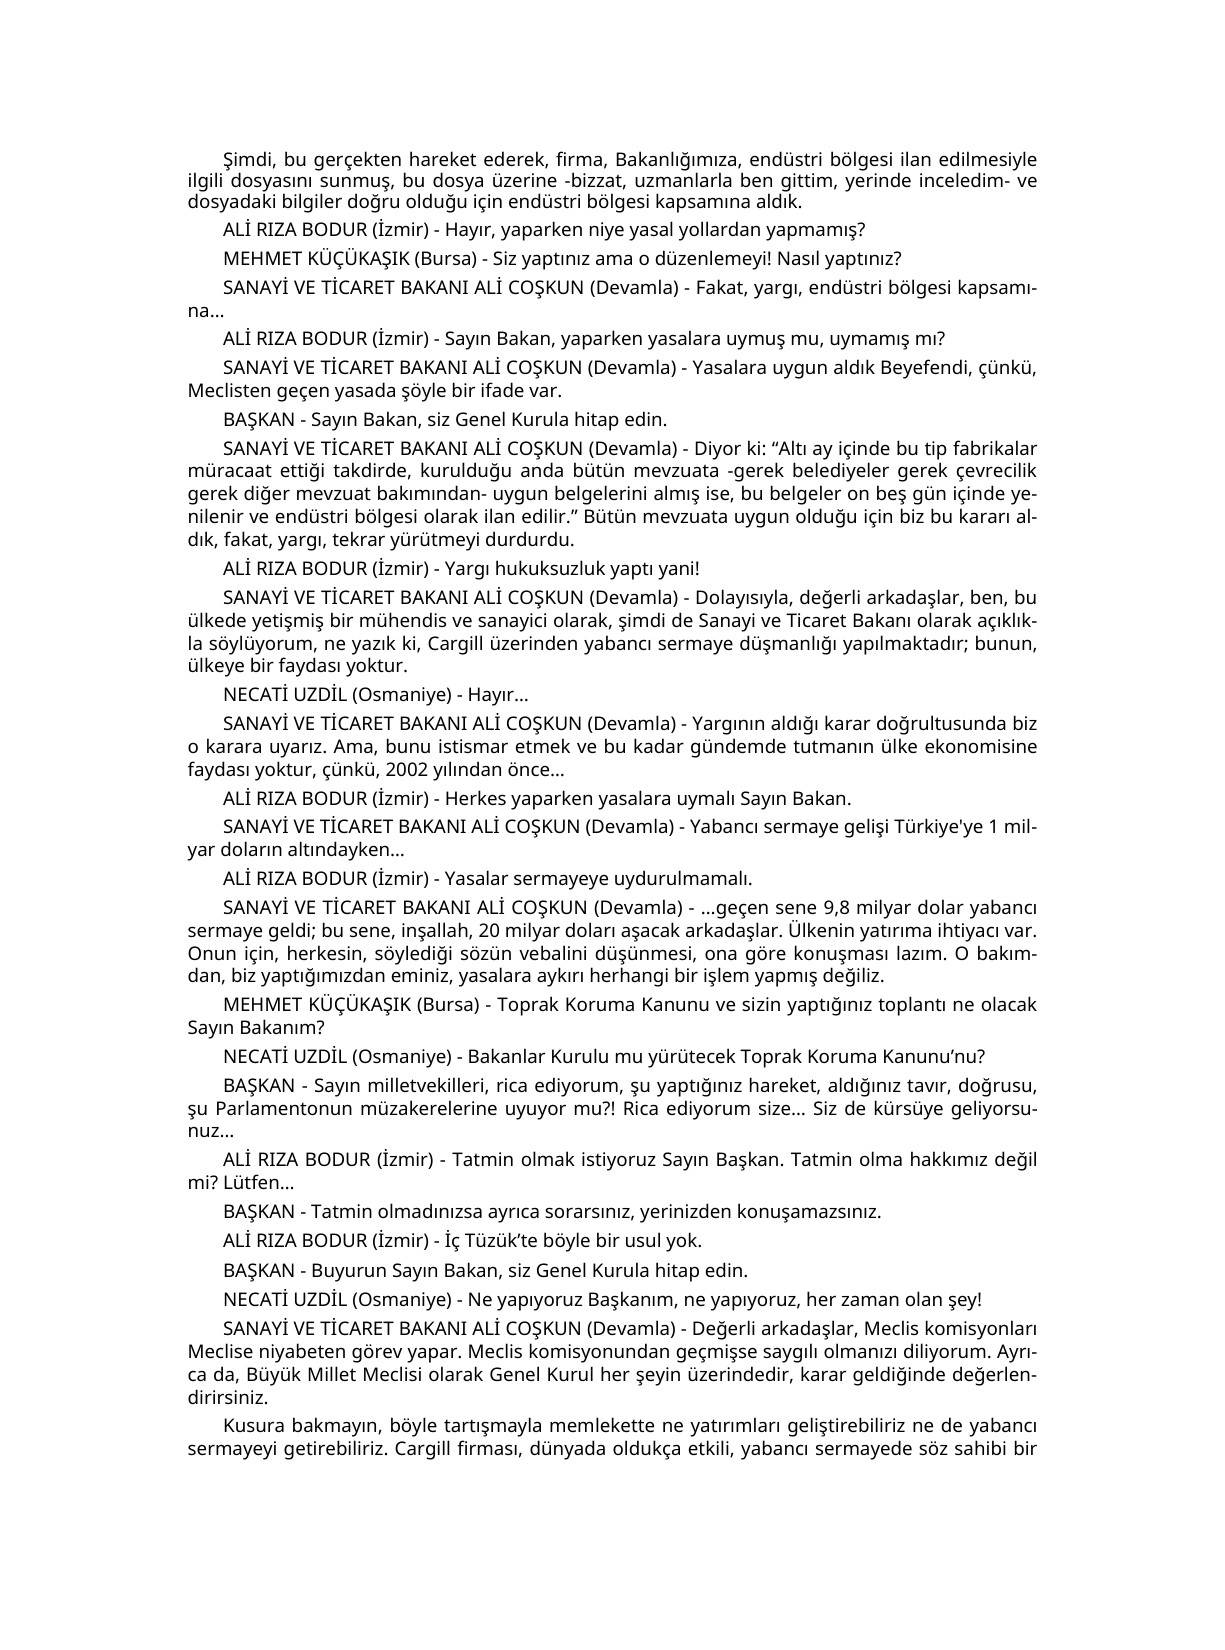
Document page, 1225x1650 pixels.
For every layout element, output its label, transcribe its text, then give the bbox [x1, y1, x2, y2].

text ALİ RIZA BODUR (İzmir) - Hayır, yaparken niye yasal yollardan yapmamış? [187, 218, 1037, 241]
text ALİ RIZA BODUR (İzmir) - Yargı hukuksuzluk yaptı yani! [187, 557, 1037, 580]
text Şimdi, bu gerçekten hareket ederek, firma, Bakanlığımıza, endüstri bölgesi ilan edilmesiyle ilgili dosyasını sunmuş, bu dosya üzerine -bizzat, uzmanlarla ben gittim, yerinde inceledim- ve dosyadaki bilgiler doğru olduğu için endüstri bölgesi kapsamına aldık. [187, 150, 1037, 212]
text BAŞKAN - Sayın Bakan, siz Genel Kurula hitap edin. [187, 408, 1037, 431]
text SANAYİ VE TİCARET BAKANI ALİ COŞKUN (Devamla) - Fakat, yargı, endüstri bölgesi kapsamına… [187, 276, 1037, 322]
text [187, 1414, 1037, 1460]
text MEHMET KÜÇÜKAŞIK (Bursa) - Siz yaptınız ama o düzenlemeyi! Nasıl yaptınız? [187, 247, 1037, 270]
text SANAYİ VE TİCARET BAKANI ALİ COŞKUN (Devamla) - Yasalara uygun aldık Beyefendi, çünkü, Meclisten geçen yasada şöyle bir ifade var. [187, 356, 1037, 402]
text SANAYİ VE TİCARET BAKANI ALİ COŞKUN (Devamla) - Yargının aldığı karar doğrultusunda biz o karara uyarız. Ama, bunu istismar etmek ve bu kadar gündemde tutmanın ülke ekonomisine faydası yoktur, çünkü, 2002 yılından önce… [187, 712, 1037, 781]
text ALİ RIZA BODUR (İzmir) - Sayın Bakan, yaparken yasalara uymuş mu, uymamış mı? [187, 327, 1037, 350]
text SANAYİ VE TİCARET BAKANI ALİ COŞKUN (Devamla) - Değerli arkadaşlar, Meclis komisyonları Meclise niyabeten görev yapar. Meclis komisyonundan geçmişse saygılı olmanızı diliyorum. Ayrıca da, Büyük Millet Meclisi olarak Genel Kurul her şeyin üzerindedir, karar geldiğinde değerlendirirsiniz. [187, 1317, 1037, 1409]
text SANAYİ VE TİCARET BAKANI ALİ COŞKUN (Devamla) - Yabancı sermaye gelişi Türkiye'ye 1 milyar doların altındayken… [187, 815, 1037, 861]
text NECATİ UZDİL (Osmaniye) - Hayır… [187, 683, 1037, 706]
text ALİ RIZA BODUR (İzmir) - Yasalar sermayeye uydurulmamalı. [187, 867, 1037, 890]
text NECATİ UZDİL (Osmaniye) - Bakanlar Kurulu mu yürütecek Toprak Koruma Kanunu’nu? [187, 1045, 1037, 1068]
text MEHMET KÜÇÜKAŞIK (Bursa) - Toprak Koruma Kanunu ve sizin yaptığınız toplantı ne olacak Sayın Bakanım? [187, 993, 1037, 1039]
text BAŞKAN - Tatmin olmadınızsa ayrıca sorarsınız, yerinizden konuşamazsınız. [187, 1200, 1037, 1223]
text BAŞKAN - Buyurun Sayın Bakan, siz Genel Kurula hitap edin. [187, 1257, 1037, 1282]
text BAŞKAN - Sayın milletvekilleri, rica ediyorum, şu yaptığınız hareket, aldığınız tavır, doğrusu, şu Parlamentonun müzakerelerine uyuyor mu?! Rica ediyorum size… Siz de kürsüye geliyorsunuz… [187, 1074, 1037, 1142]
text SANAYİ VE TİCARET BAKANI ALİ COŞKUN (Devamla) - Diyor ki: “Altı ay içinde bu tip fabrikalar müracaat ettiği takdirde, kurulduğu anda bütün mevzuata -gerek belediyeler gerek çevrecilik gerek diğer mevzuat bakımından- uygun belgelerini almış ise, bu belgeler on beş gün içinde yenilenir ve endüstri bölgesi olarak ilan edilir.” Bütün mevzuata uygun olduğu için biz bu kararı aldık, fakat, yargı, tekrar yürütmeyi durdurdu. [187, 437, 1037, 551]
text SANAYİ VE TİCARET BAKANI ALİ COŞKUN (Devamla) - …geçen sene 9,8 milyar dolar yabancı sermaye geldi; bu sene, inşallah, 20 milyar doları aşacak arkadaşlar. Ülkenin yatırıma ihtiyacı var. Onun için, herkesin, söylediği sözün vebalini düşünmesi, ona göre konuşması lazım. O bakımdan, biz yaptığımızdan eminiz, yasalara aykırı herhangi bir işlem yapmış değiliz. [187, 896, 1037, 987]
text SANAYİ VE TİCARET BAKANI ALİ COŞKUN (Devamla) - Dolayısıyla, değerli arkadaşlar, ben, bu ülkede yetişmiş bir mühendis ve sanayici olarak, şimdi de Sanayi ve Ticaret Bakanı olarak açıklıkla söylüyorum, ne yazık ki, Cargill üzerinden yabancı sermaye düşmanlığı yapılmaktadır; bunun, ülkeye bir faydası yoktur. [187, 586, 1037, 677]
text ALİ RIZA BODUR (İzmir) - Tatmin olmak istiyoruz Sayın Başkan. Tatmin olma hakkımız değil mi? Lütfen… [187, 1148, 1037, 1194]
text NECATİ UZDİL (Osmaniye) - Ne yapıyoruz Başkanım, ne yapıyoruz, her zaman olan şey! [187, 1288, 1037, 1311]
text ALİ RIZA BODUR (İzmir) - İç Tüzük’te böyle bir usul yok. [187, 1229, 1037, 1252]
text ALİ RIZA BODUR (İzmir) - Herkes yaparken yasalara uymalı Sayın Bakan. [187, 787, 1037, 809]
